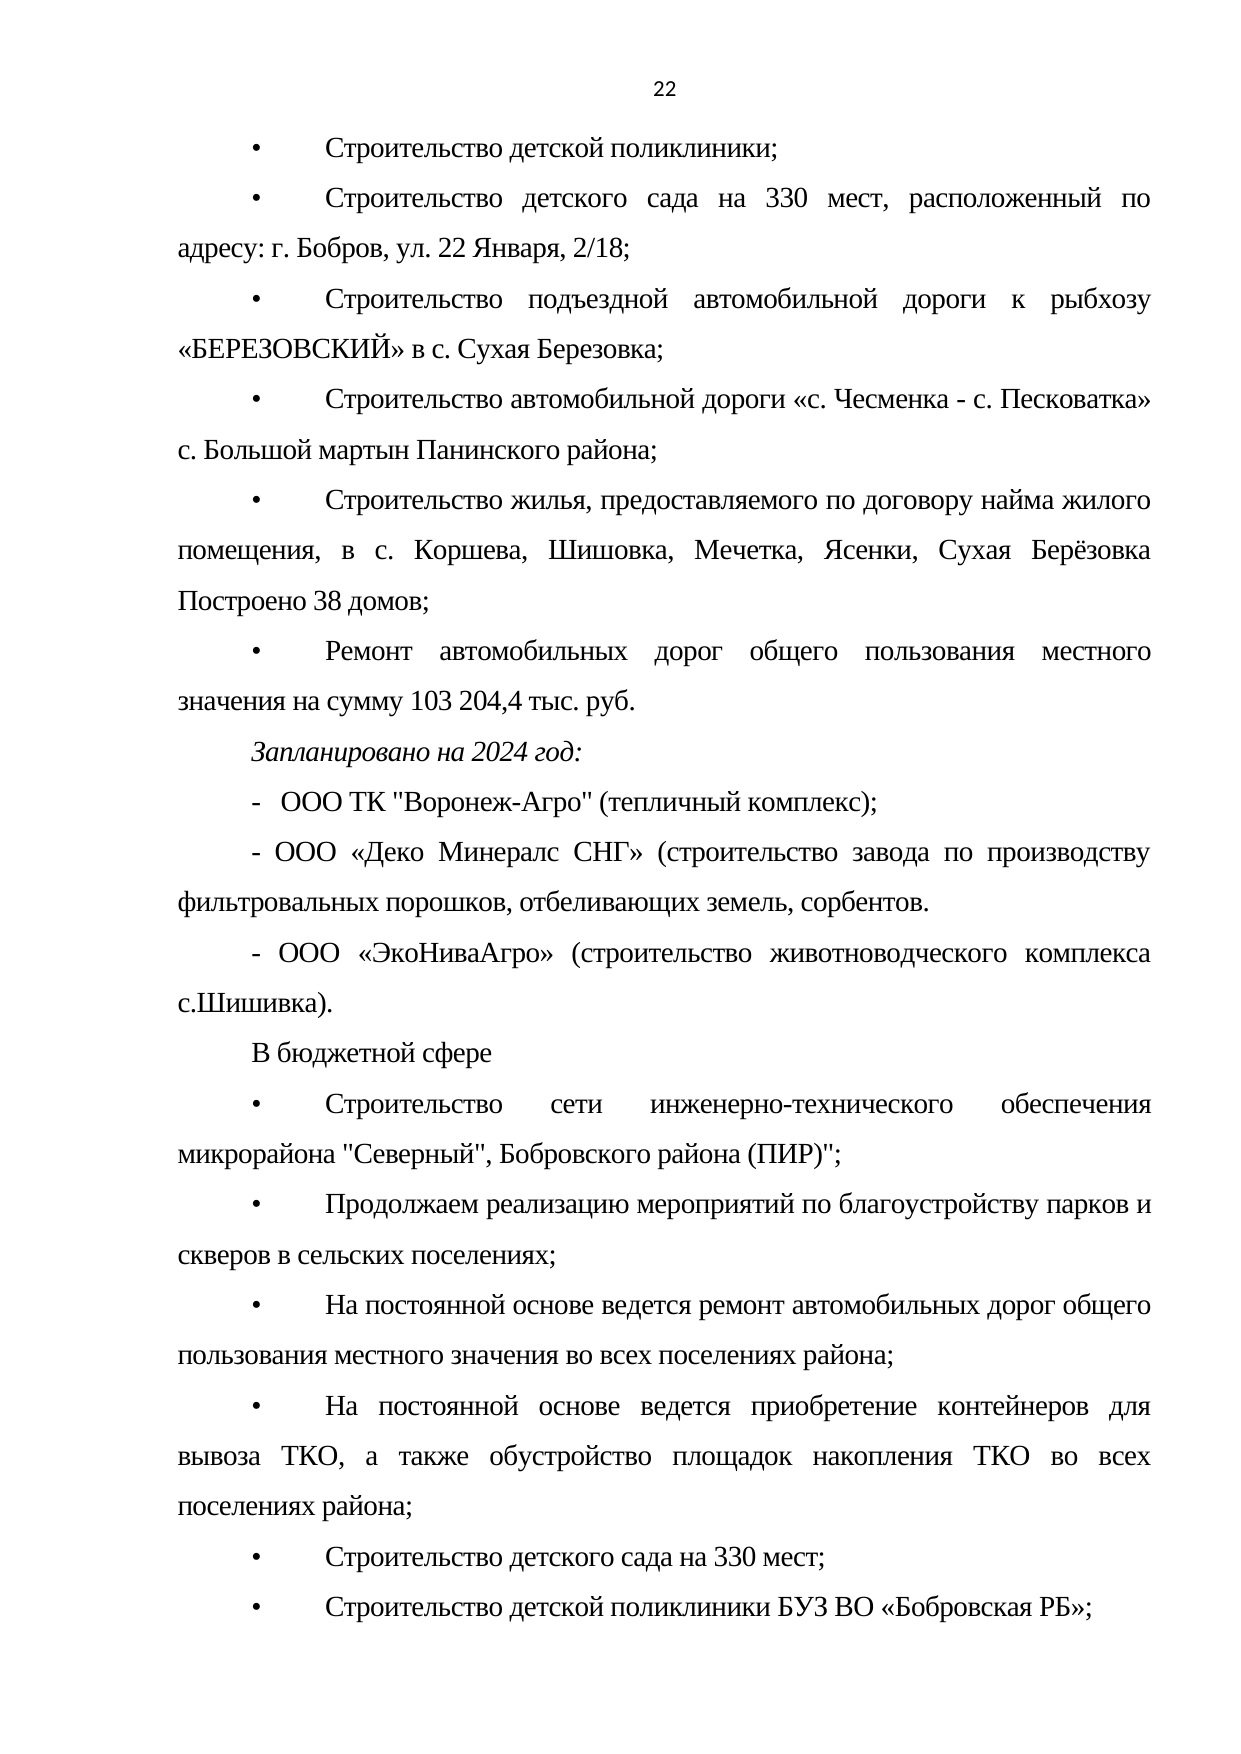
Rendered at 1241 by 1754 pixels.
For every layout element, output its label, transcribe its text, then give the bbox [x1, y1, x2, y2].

text - ООО «ЭкоНиваАгро» (строительство животноводческого комплекса с.Шишивка). [177, 935, 1152, 1019]
text • Строительство детского сада на 330 мест, расположенный по адресу: г. Бобров, ул. 22 Января, 2/18; [177, 180, 1152, 264]
text В бюджетной сфере [177, 1036, 1152, 1069]
text • Строительство автомобильной дороги «с. Чесменка - с. Песковатка» с. Большой мартын Панинского района; [177, 381, 1152, 465]
text • Строительство сети инженерно-технического обеспечения микрорайона "Северный", Бобровского района (ПИР)"; [177, 1086, 1152, 1170]
text • Строительство жилья, предоставляемого по договору найма жилого помещения, в с. Коршева, Шишовка, Мечетка, Ясенки, Сухая Берёзовка Построено 38 домов; [177, 482, 1152, 616]
text • Строительство детской поликлиники БУЗ ВО «Бобровская РБ»; [177, 1589, 1152, 1622]
text - ООО «Деко Минералс СНГ» (строительство завода по производству фильтровальных порошков, отбеливающих земель, сорбентов. [177, 834, 1152, 918]
text - ООО ТК "Воронеж-Агро" (тепличный комплекс); [177, 784, 1152, 817]
text • Продолжаем реализацию мероприятий по благоустройству парков и скверов в сельских поселениях; [177, 1186, 1152, 1270]
text • Строительство детского сада на 330 мест; [177, 1539, 1152, 1572]
text • На постоянной основе ведется ремонт автомобильных дорог общего пользования местного значения во всех поселениях района; [177, 1287, 1152, 1371]
text • Строительство детской поликлиники; [177, 130, 1152, 163]
text • Ремонт автомобильных дорог общего пользования местного значения на сумму 103 204,4 тыс. руб. [177, 633, 1152, 717]
text • Строительство подъездной автомобильной дороги к рыбхозу «БЕРЕЗОВСКИЙ» в с. Сухая Березовка; [177, 281, 1152, 365]
text • На постоянной основе ведется приобретение контейнеров для вывоза ТКО, а также обустройство площадок накопления ТКО во всех поселениях района; [177, 1388, 1152, 1522]
text Запланировано на 2024 год: [177, 734, 1152, 767]
